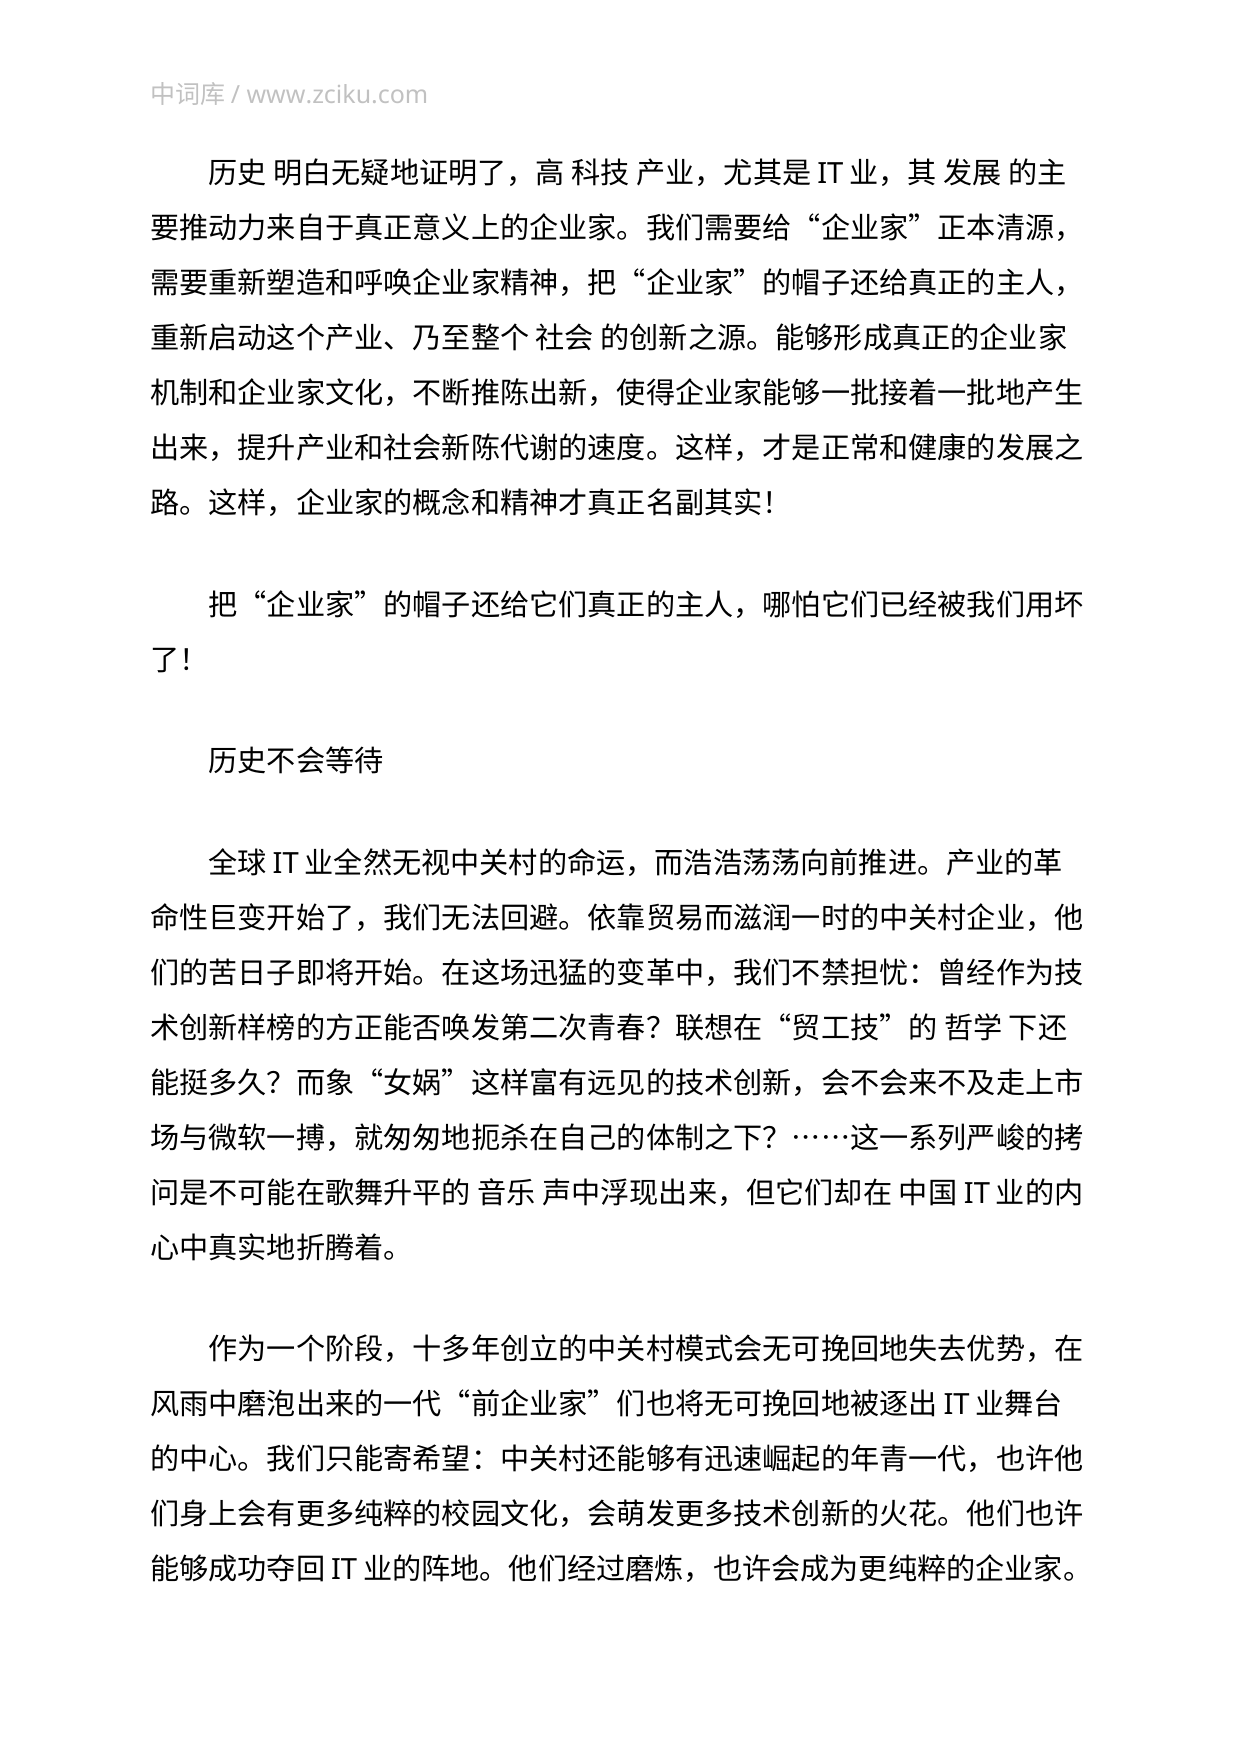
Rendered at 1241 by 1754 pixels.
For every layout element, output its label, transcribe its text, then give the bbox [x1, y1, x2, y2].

text 历史不会等待 [150, 738, 1090, 780]
text 把“企业家”的帽子还给它们真正的主人，哪怕它们已经被我们用坏了！ [150, 581, 1090, 678]
text 全球IT业全然无视中关村的命运，而浩浩荡荡向前推进。产业的革命性巨变开始了，我们无法回避。依靠贸易而滋润一时的中关村企业，他们的苦日子即将开始。在这场迅猛的变革中，我们不禁担忧：曾经作为技术创新样榜的方正能否唤发第二次青春？联想在“贸工技”的 哲学 下还能挺多久？而象“女娲”这样富有远见的技术创新，会不会来不及走上市场与微软一搏，就匆匆地扼杀在自己的体制之下？……这一系列严峻的拷问是不可能在歌舞升平的 音乐 声中浮现出来，但它们却在 中国 IT业的内心中真实地折腾着。 [150, 840, 1090, 1266]
text 历史 明白无疑地证明了，高 科技 产业，尤其是IT业，其 发展 的主要推动力来自于真正意义上的企业家。我们需要给“企业家”正本清源，需要重新塑造和呼唤企业家精神，把“企业家”的帽子还给真正的主人，重新启动这个产业、乃至整个 社会 的创新之源。能够形成真正的企业家机制和企业家文化，不断推陈出新，使得企业家能够一批接着一批地产生出来，提升产业和社会新陈代谢的速度。这样，才是正常和健康的发展之路。这样，企业家的概念和精神才真正名副其实！ [150, 150, 1090, 522]
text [150, 1326, 1090, 1588]
